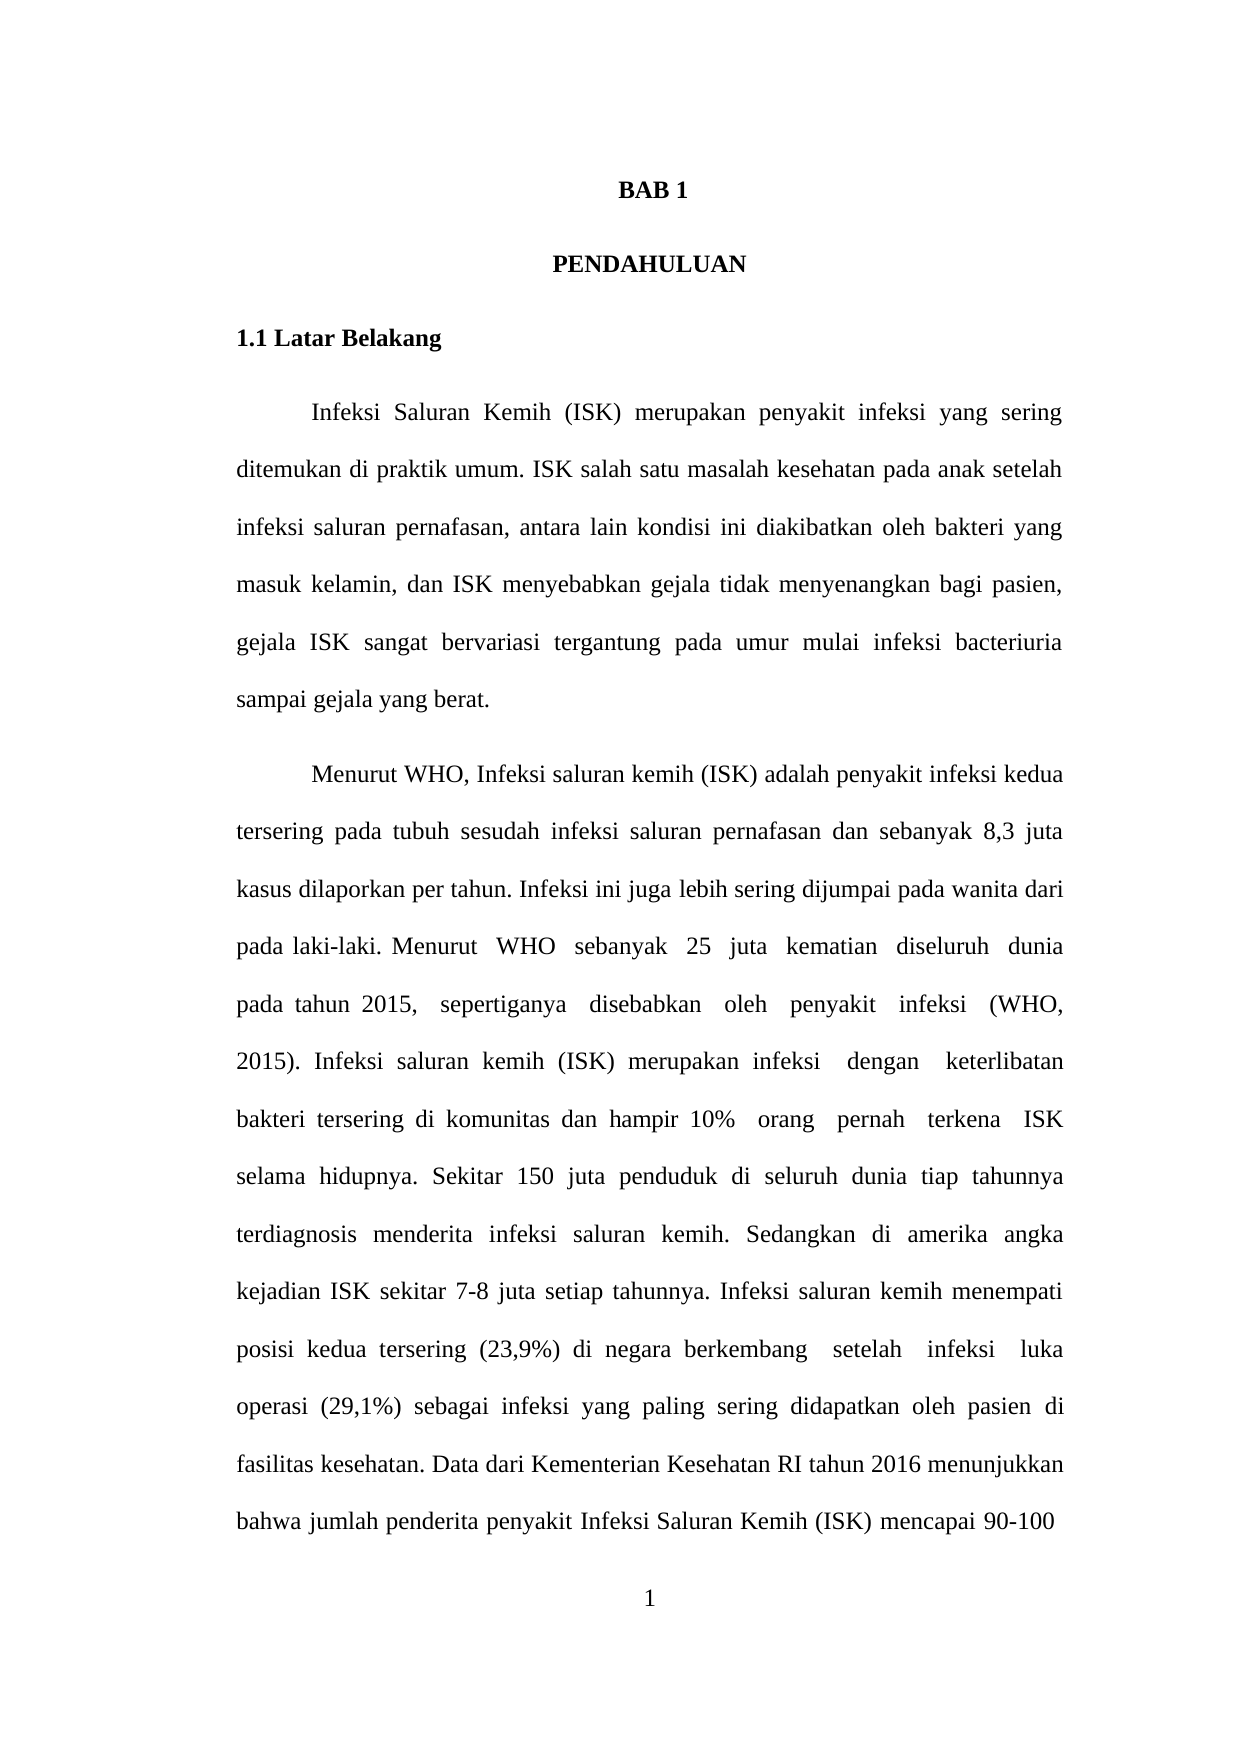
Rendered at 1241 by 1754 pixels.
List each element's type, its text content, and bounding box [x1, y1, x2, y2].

text Infeksi Saluran Kemih (ISK) merupakan penyakit infeksi yang sering ditemukan di praktik umum. ISK salah satu masalah kesehatan pada anak setelah infeksi saluran pernafasan, antara lain kondisi ini diakibatkan oleh bakteri yang masuk kelamin, dan ISK menyebabkan gejala tidak menyenangkan bagi pasien, gejala ISK sangat bervariasi tergantung pada umur mulai infeksi bacteriuria sampai gejala yang berat. [236, 397, 1063, 713]
text 1 [84, 1583, 1215, 1611]
subtitle Latar Belakang [236, 323, 1215, 352]
text Menurut WHO, Infeksi saluran kemih (ISK) adalah penyakit infeksi kedua tersering pada tubuh sesudah infeksi saluran pernafasan dan sebanyak 8,3 juta kasus dilaporkan per tahun. Infeksi ini juga lebih sering dijumpai pada wanita dari pada laki-laki. Menurut WHO sebanyak 25 juta kematian diseluruh dunia pada tahun 2015, sepertiganya disebabkan oleh penyakit infeksi (WHO, 2015). Infeksi saluran kemih (ISK) merupakan infeksi dengan keterlibatan bakteri tersering di komunitas dan hampir 10% orang pernah terkena ISK selama hidupnya. Sekitar 150 juta penduduk di seluruh dunia tiap tahunnya terdiagnosis menderita infeksi saluran kemih. Sedangkan di amerika angka kejadian ISK sekitar 7-8 juta setiap tahunnya. Infeksi saluran kemih menempati posisi kedua tersering (23,9%) di negara berkembang setelah infeksi luka operasi (29,1%) sebagai infeksi yang paling sering didapatkan oleh pasien di fasilitas kesehatan. Data dari Kementerian Kesehatan RI tahun 2016 menunjukkan bahwa jumlah penderita penyakit Infeksi Saluran Kemih (ISK) mencapai 90-100 [236, 759, 1064, 1535]
subtitle BAB 1 PENDAHULUAN [552, 175, 747, 278]
